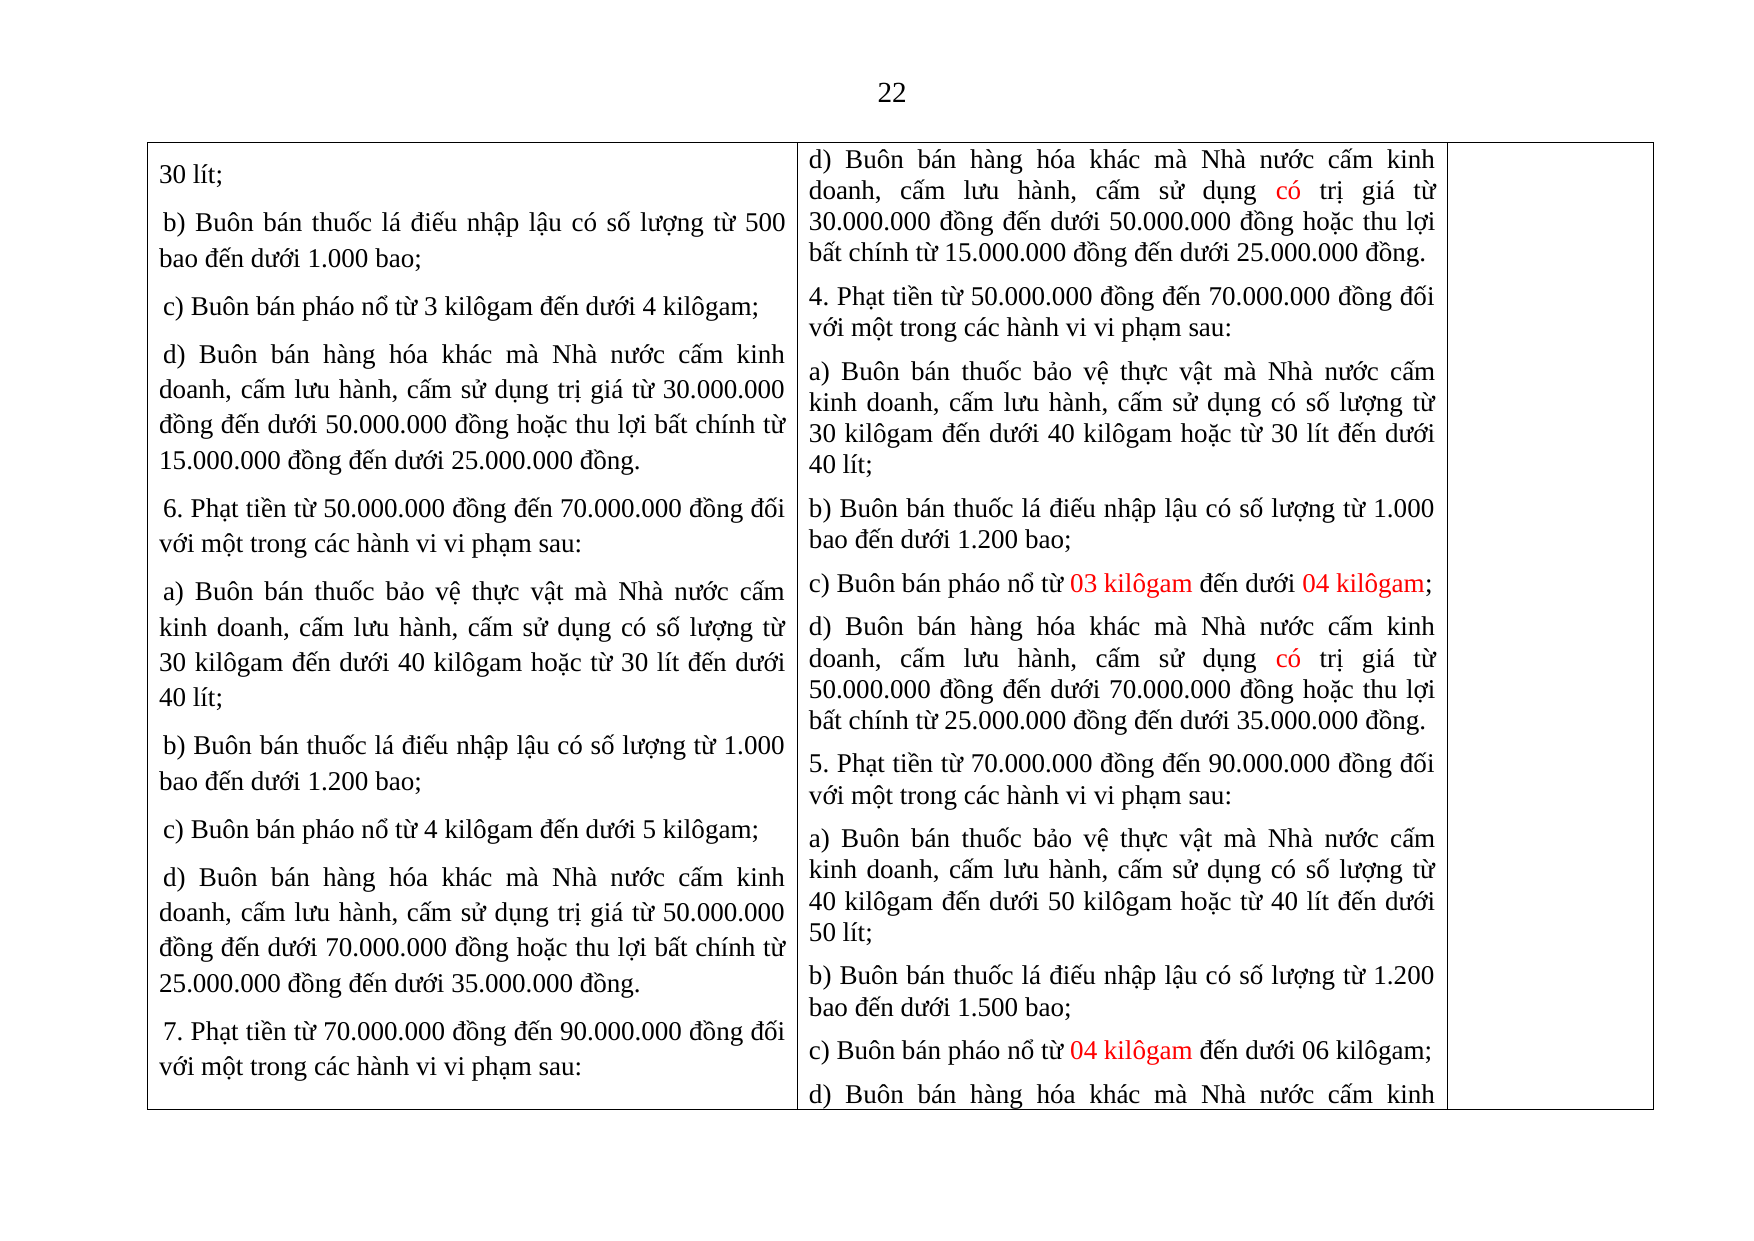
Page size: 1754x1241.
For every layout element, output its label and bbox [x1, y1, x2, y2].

table_cell [798, 143, 1447, 1109]
table_cell [148, 143, 797, 1109]
table_cell [1448, 143, 1653, 1109]
